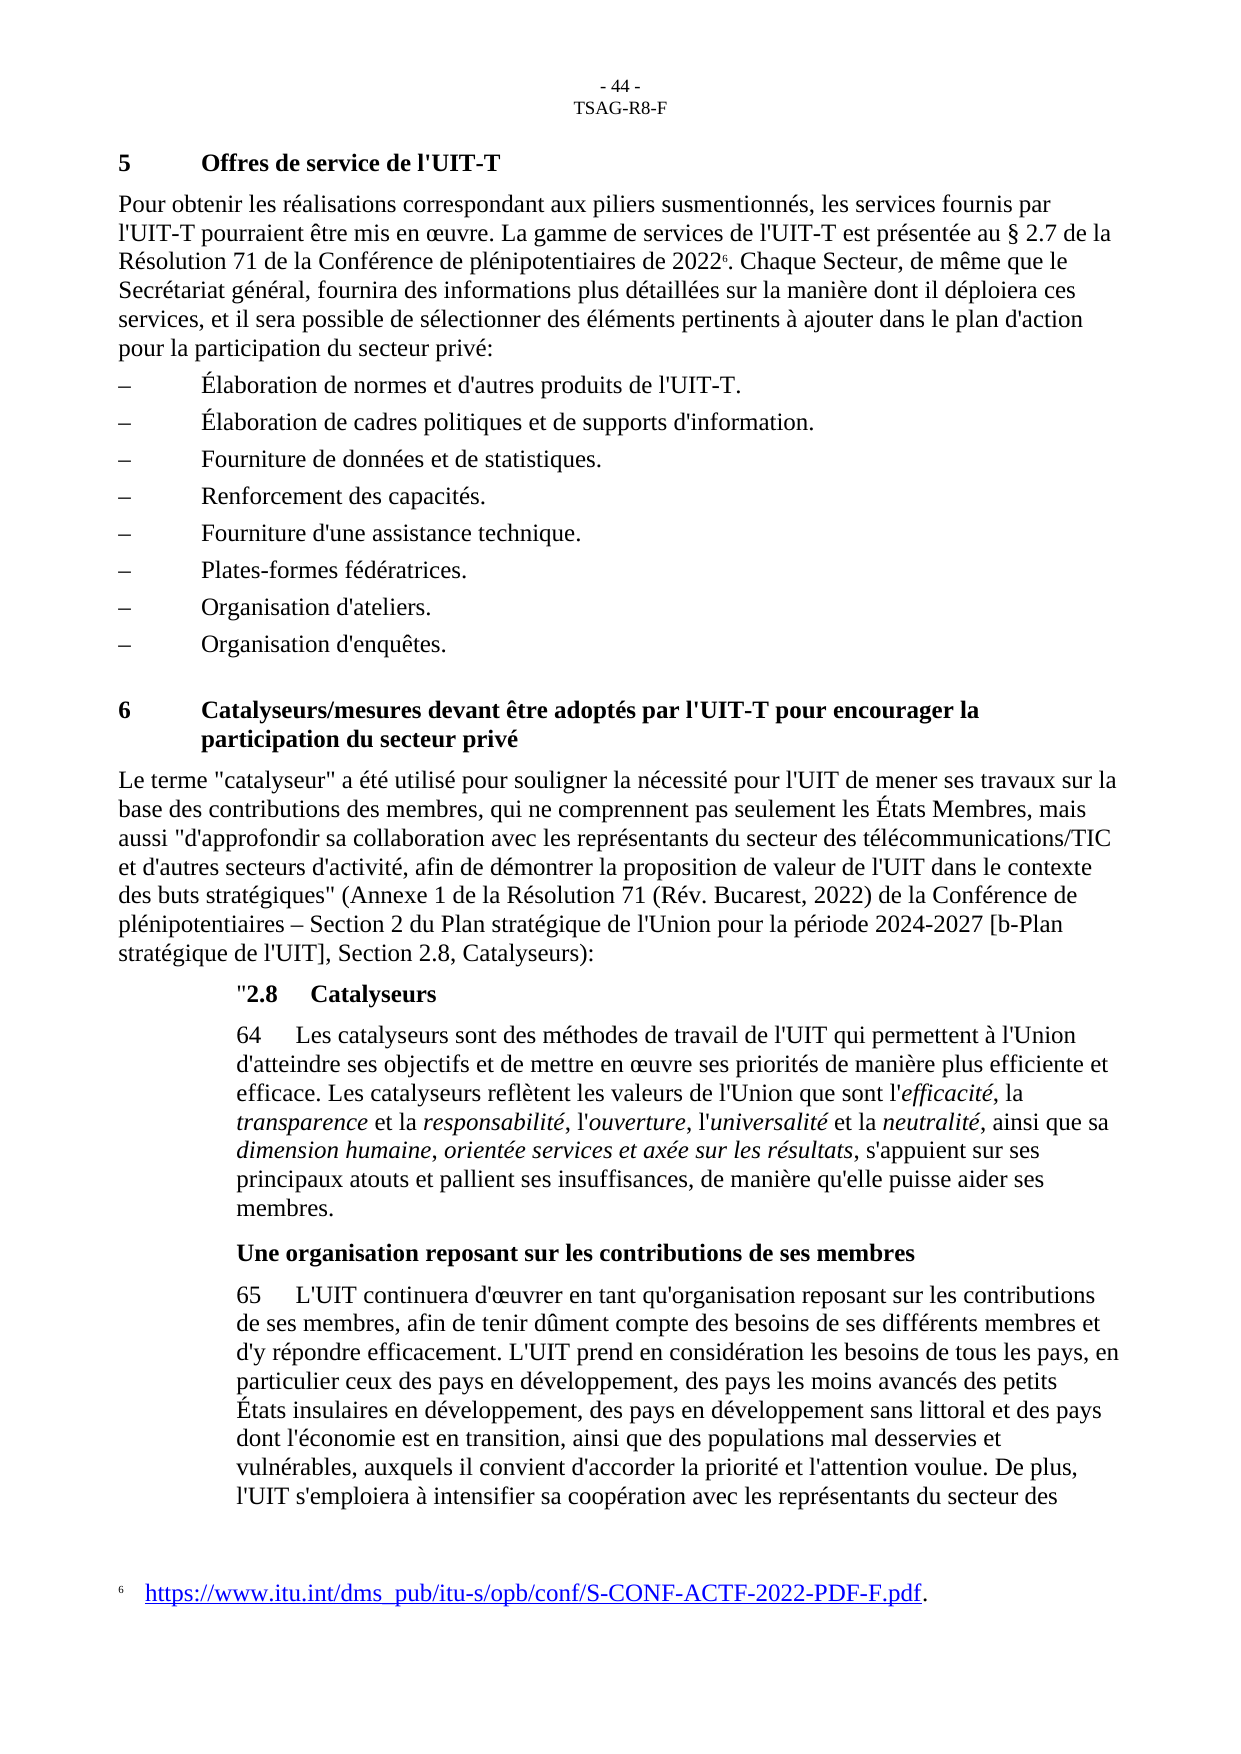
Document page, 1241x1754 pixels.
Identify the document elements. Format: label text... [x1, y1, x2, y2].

subtitle 5 Offres de service de l'UIT-T [118, 148, 1122, 176]
text – Renforcement des capacités. [118, 481, 1122, 510]
text "2.8 Catalyseurs [236, 979, 1122, 1008]
text – Fourniture d'une assistance technique. [118, 518, 1122, 547]
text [236, 1280, 1122, 1510]
text – Organisation d'enquêtes. [118, 629, 1122, 658]
text Une organisation reposant sur les contributions de ses membres [236, 1238, 1122, 1267]
text – Plates-formes fédératrices. [118, 555, 1122, 584]
subtitle 6 Catalyseurs/mesures devant être adoptés par l'UIT-T pour encourager la participation du secteur privé [118, 696, 1122, 753]
text Le terme "catalyseur" a été utilisé pour souligner la nécessité pour l'UIT de mener ses travaux sur la base des contributions des membres, qui ne comprennent pas seulement les États Membres, mais aussi "d'approfondir sa collaboration avec les représentants du secteur des télécommunications/TIC et d'autres secteurs d'activité, afin de démontrer la proposition de valeur de l'UIT dans le contexte des buts stratégiques" (Annexe 1 de la Résolution 71 (Rév. Bucarest, 2022) de la Conférence de plénipotentiaires – Section 2 du Plan stratégique de l'Union pour la période 2024-2027 [b-Plan stratégique de l'UIT], Section 2.8, Catalyseurs): [118, 766, 1122, 967]
text Pour obtenir les réalisations correspondant aux piliers susmentionnés, les services fournis par l'UIT-T pourraient être mis en œuvre. La gamme de services de l'UIT-T est présentée au § 2.7 de la Résolution 71 de la Conférence de plénipotentiaires de 2022. Chaque Secteur, de même que le Secrétariat général, fournira des informations plus détaillées sur la manière dont il déploiera ces services, et il sera possible de sélectionner des éléments pertinents à ajouter dans le plan d'action pour la participation du secteur privé: [118, 189, 1122, 361]
text – Fourniture de données et de statistiques. [118, 444, 1122, 473]
text 64 Les catalyseurs sont des méthodes de travail de l'UIT qui permettent à l'Union d'atteindre ses objectifs et de mettre en œuvre ses priorités de manière plus efficiente et efficace. Les catalyseurs reflètent les valeurs de l'Union que sont l'efficacité, la transparence et la responsabilité, l'ouverture, l'universalité et la neutralité, ainsi que sa dimension humaine, orientée services et axée sur les résultats, s'appuient sur ses principaux atouts et pallient ses insuffisances, de manière qu'elle puisse aider ses membres. [236, 1021, 1122, 1222]
text – Élaboration de normes et d'autres produits de l'UIT-T. [118, 370, 1122, 398]
text – Élaboration de cadres politiques et de supports d'information. [118, 407, 1122, 436]
text – Organisation d'ateliers. [118, 592, 1122, 621]
